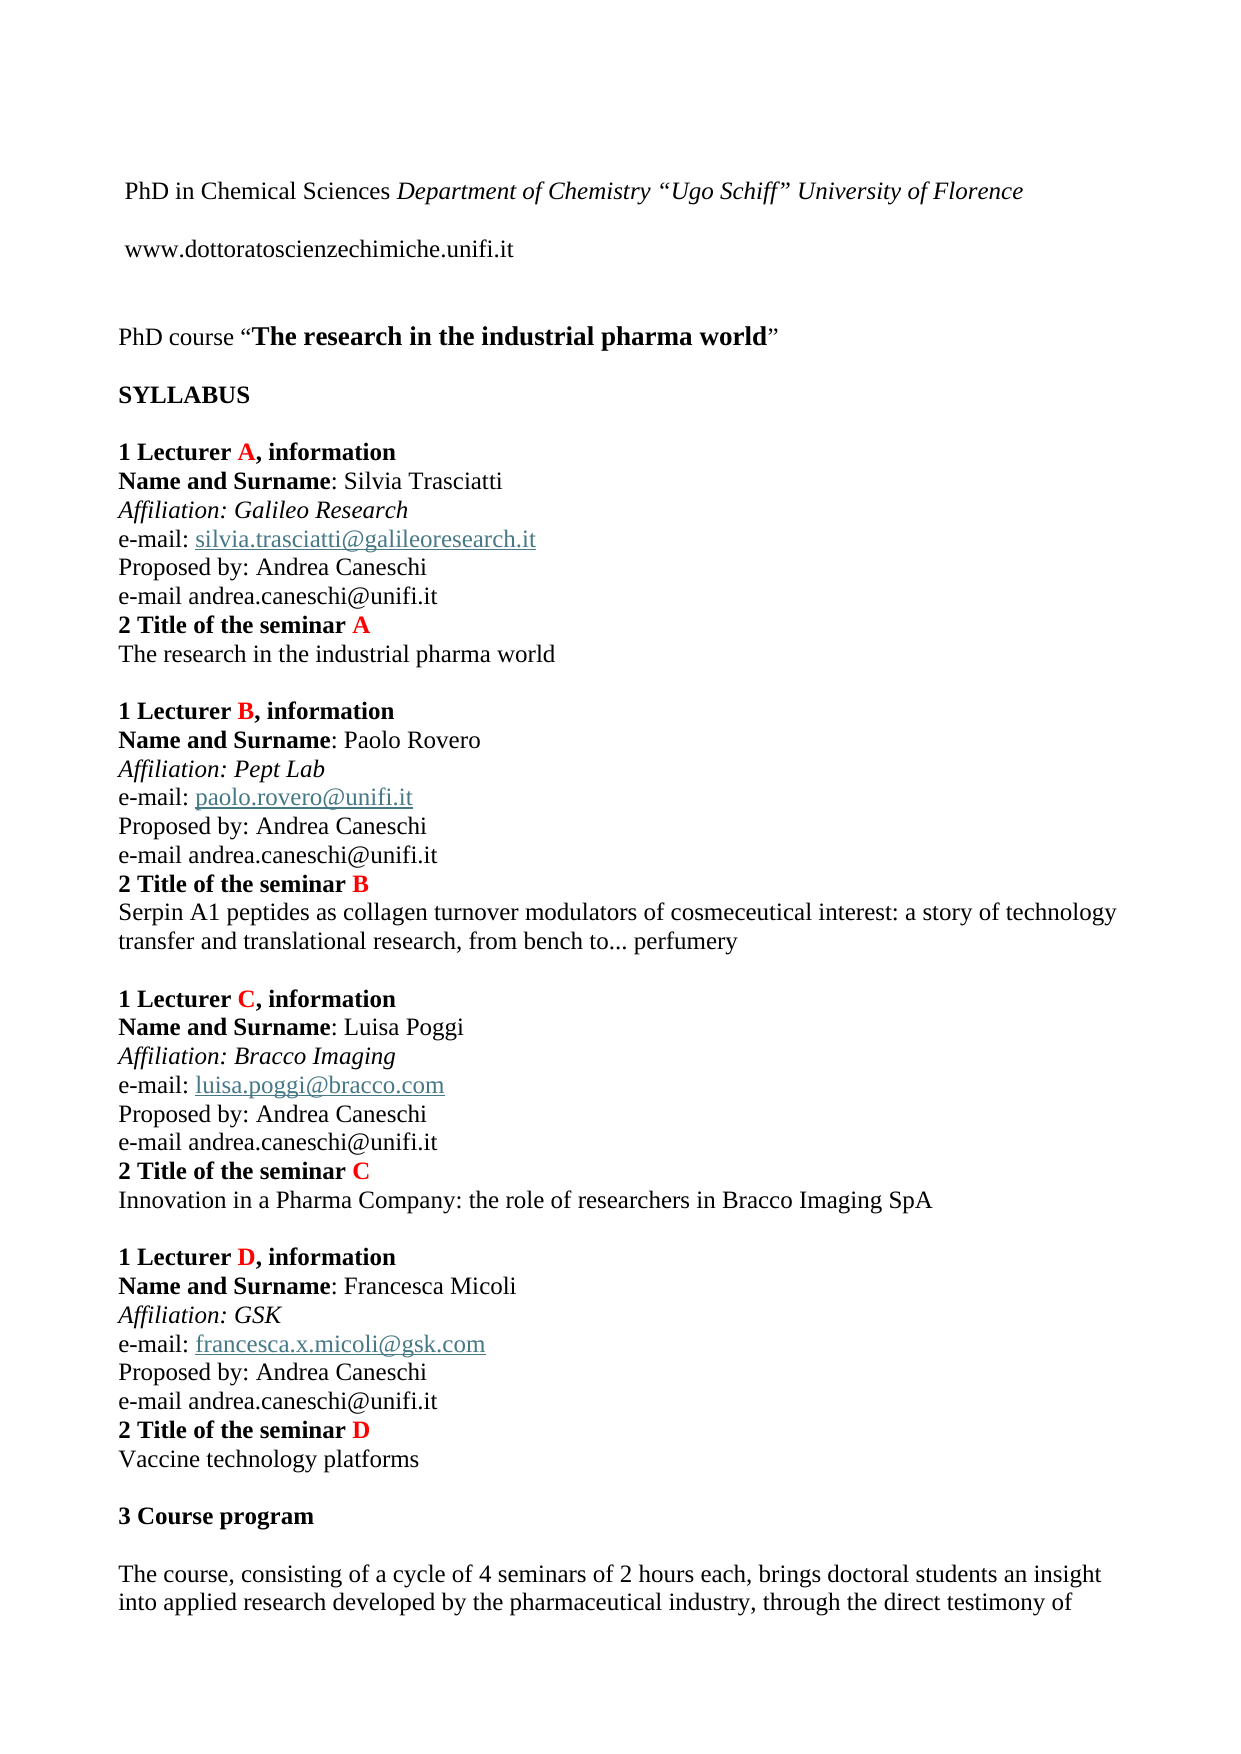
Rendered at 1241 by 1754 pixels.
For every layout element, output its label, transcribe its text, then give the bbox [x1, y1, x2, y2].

text 1 Lecturer C, information [118, 984, 1122, 1012]
text SYLLABUS [118, 380, 1122, 409]
text e-mail: paolo.rovero@unifi.it [118, 782, 1122, 811]
text e-mail andrea.caneschi@unifi.it [118, 1127, 1122, 1156]
text 3 Course program [118, 1501, 1122, 1530]
text e-mail andrea.caneschi@unifi.it [118, 1386, 1122, 1415]
text Proposed by: Andrea Caneschi [118, 552, 1122, 581]
text e-mail andrea.caneschi@unifi.it [118, 581, 1122, 610]
text e-mail andrea.caneschi@unifi.it [118, 840, 1122, 869]
text Proposed by: Andrea Caneschi [118, 1099, 1122, 1127]
text Proposed by: Andrea Caneschi [118, 1357, 1122, 1386]
text Affiliation: Galileo Research [118, 495, 1122, 524]
text 1 Lecturer B, information [118, 696, 1122, 725]
text Name and Surname: Paolo Rovero [118, 725, 1122, 754]
text 1 Lecturer A, information [118, 437, 1122, 466]
text e-mail: luisa.poggi@bracco.com [118, 1070, 1122, 1099]
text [118, 1559, 1122, 1616]
text e-mail: silvia.trasciatti@galileoresearch.it [118, 524, 1122, 552]
text Affiliation: Bracco Imaging [118, 1041, 1122, 1070]
text Name and Surname: Silvia Trasciatti [118, 466, 1122, 495]
text Proposed by: Andrea Caneschi [118, 811, 1122, 840]
text www.dottoratoscienzechimiche.unifi.it [118, 234, 1122, 263]
text e-mail: francesca.x.micoli@gsk.com [118, 1329, 1122, 1357]
text Name and Surname: Francesca Micoli [118, 1271, 1122, 1300]
text 2 Title of the seminar D [118, 1415, 1122, 1444]
text Affiliation: GSK [118, 1300, 1122, 1329]
text 2 Title of the seminar A [118, 610, 1122, 639]
text Name and Surname: Luisa Poggi [118, 1012, 1122, 1041]
text PhD in Chemical Sciences Department of Chemistry “Ugo Schiff” University of Florence [118, 176, 1122, 205]
text Vaccine technology platforms [118, 1444, 1122, 1472]
text Serpin A1 peptides as collagen turnover modulators of cosmeceutical interest: a story of technology transfer and translational research, from bench to... perfumery [118, 897, 1122, 955]
text 1 Lecturer D, information [118, 1242, 1122, 1271]
text The research in the industrial pharma world [118, 639, 1122, 667]
text Innovation in a Pharma Company: the role of researchers in Bracco Imaging SpA [118, 1185, 1122, 1214]
text 2 Title of the seminar C [118, 1156, 1122, 1185]
text Affiliation: Pept Lab [118, 754, 1122, 782]
text PhD course “The research in the industrial pharma world” [118, 320, 1122, 351]
text 2 Title of the seminar B [118, 869, 1122, 897]
